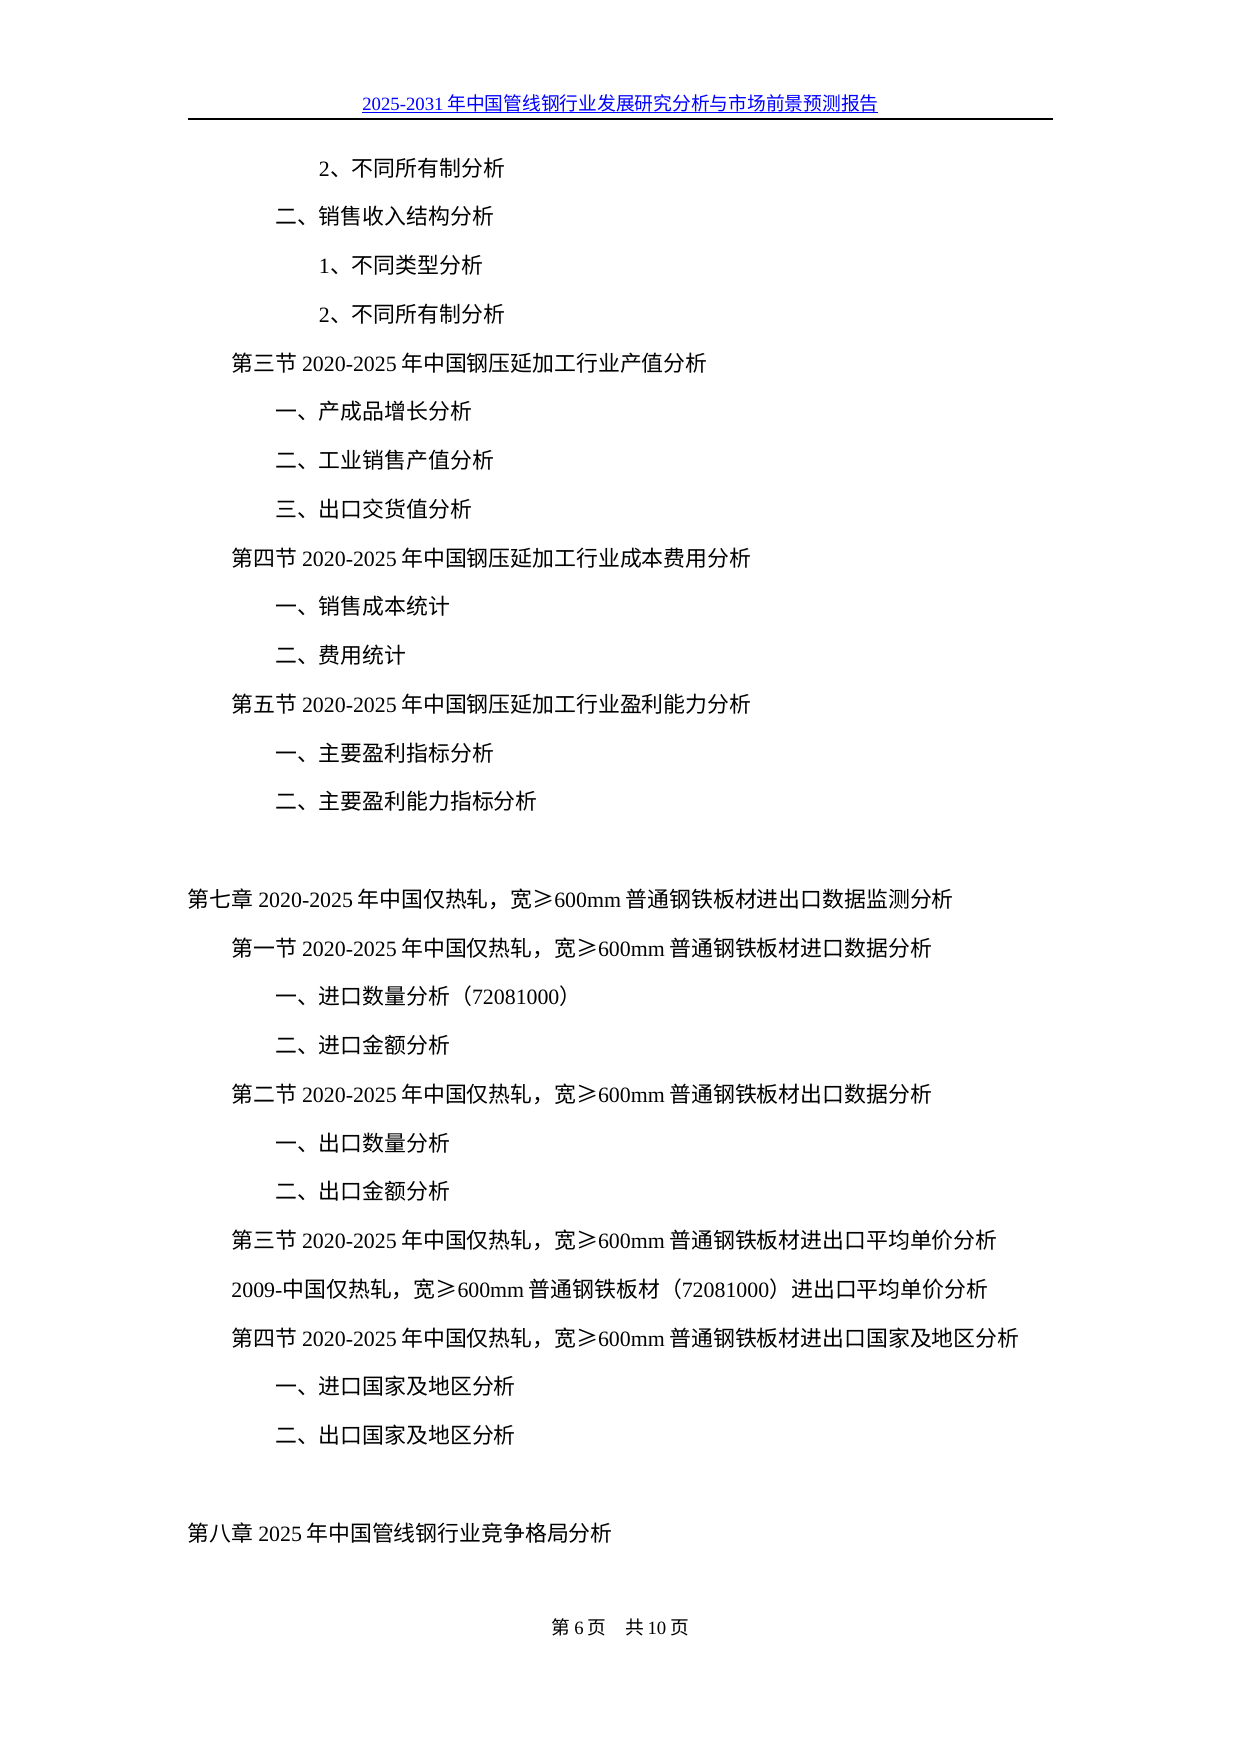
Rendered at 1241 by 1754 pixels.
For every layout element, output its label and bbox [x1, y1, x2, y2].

text [187, 150, 1053, 1548]
